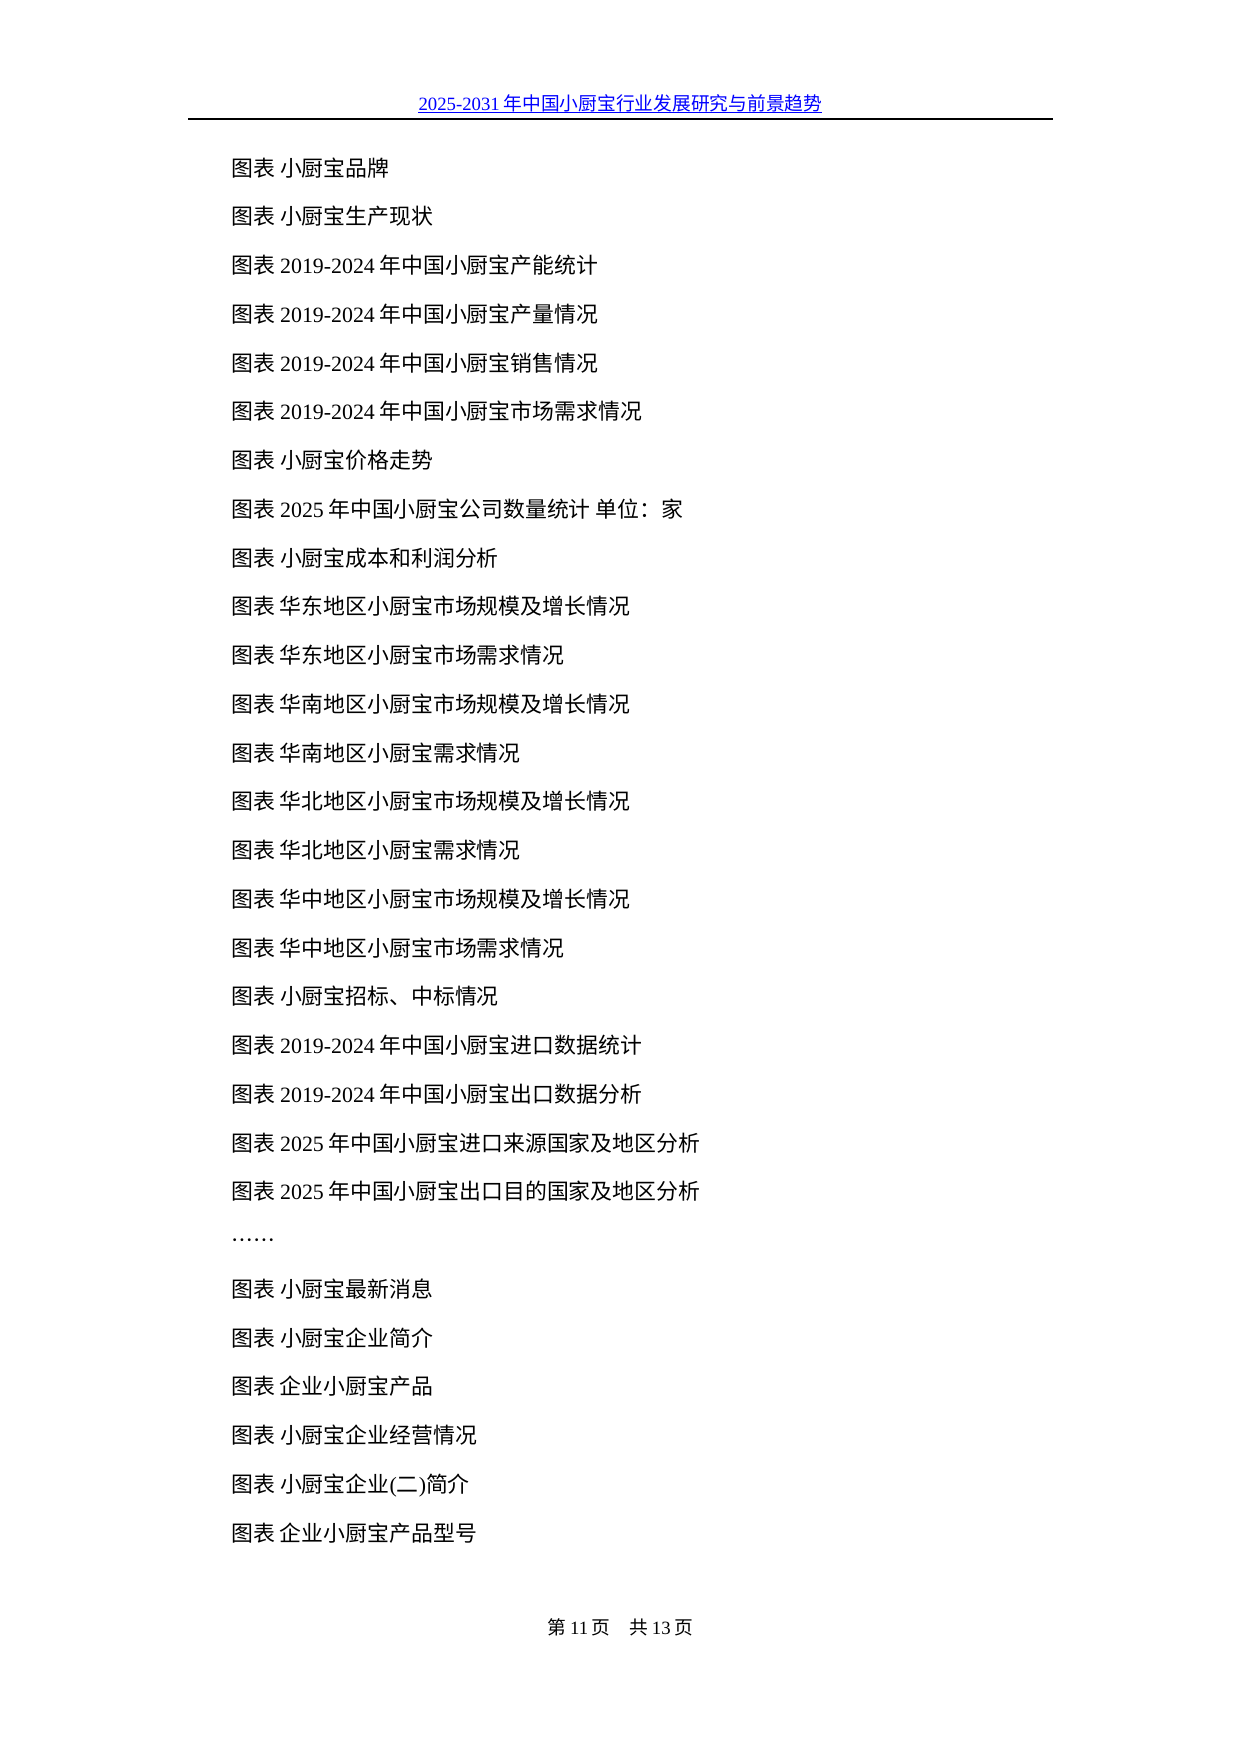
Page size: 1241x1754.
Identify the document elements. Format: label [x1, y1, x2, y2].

text [187, 150, 1053, 1548]
